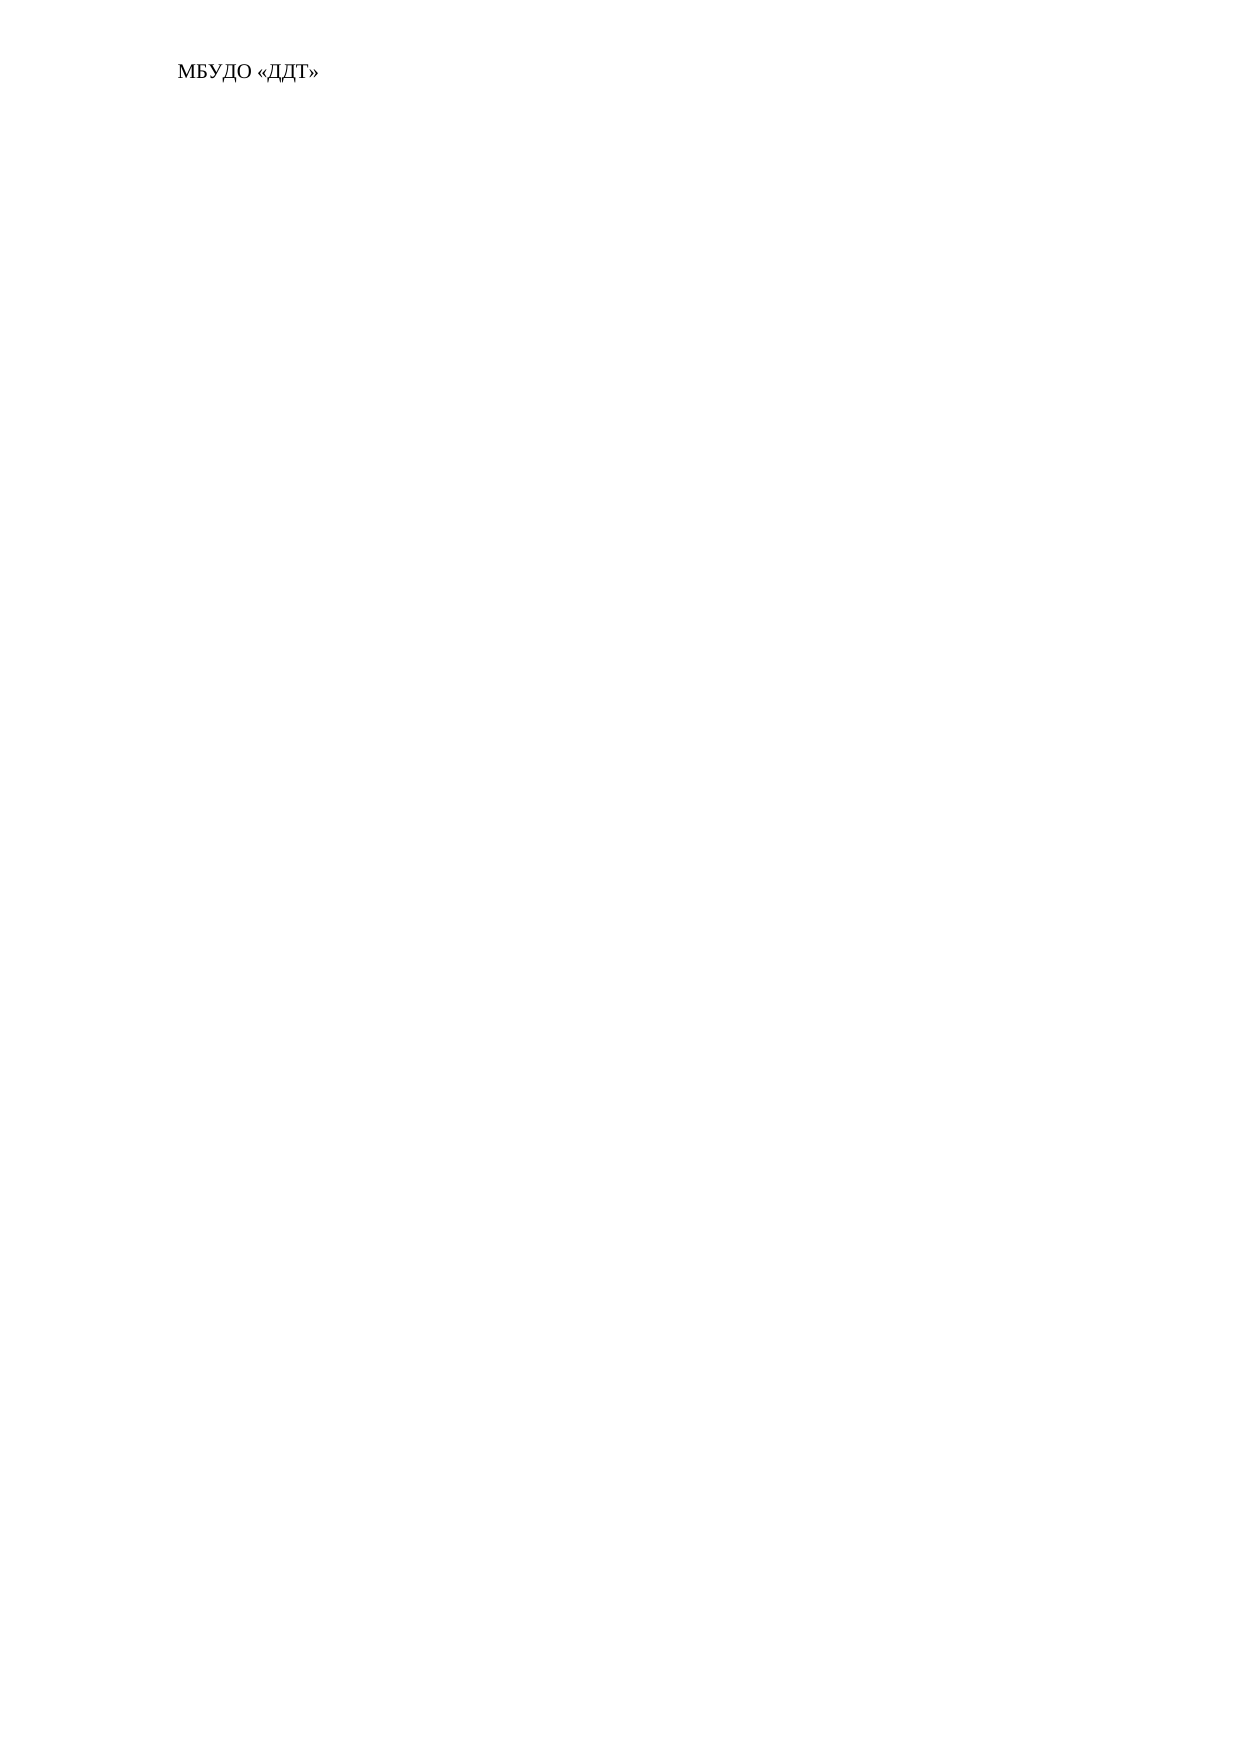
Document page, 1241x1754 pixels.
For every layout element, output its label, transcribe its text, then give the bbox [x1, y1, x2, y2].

text МБУДО «ДДТ» [177, 59, 1152, 83]
